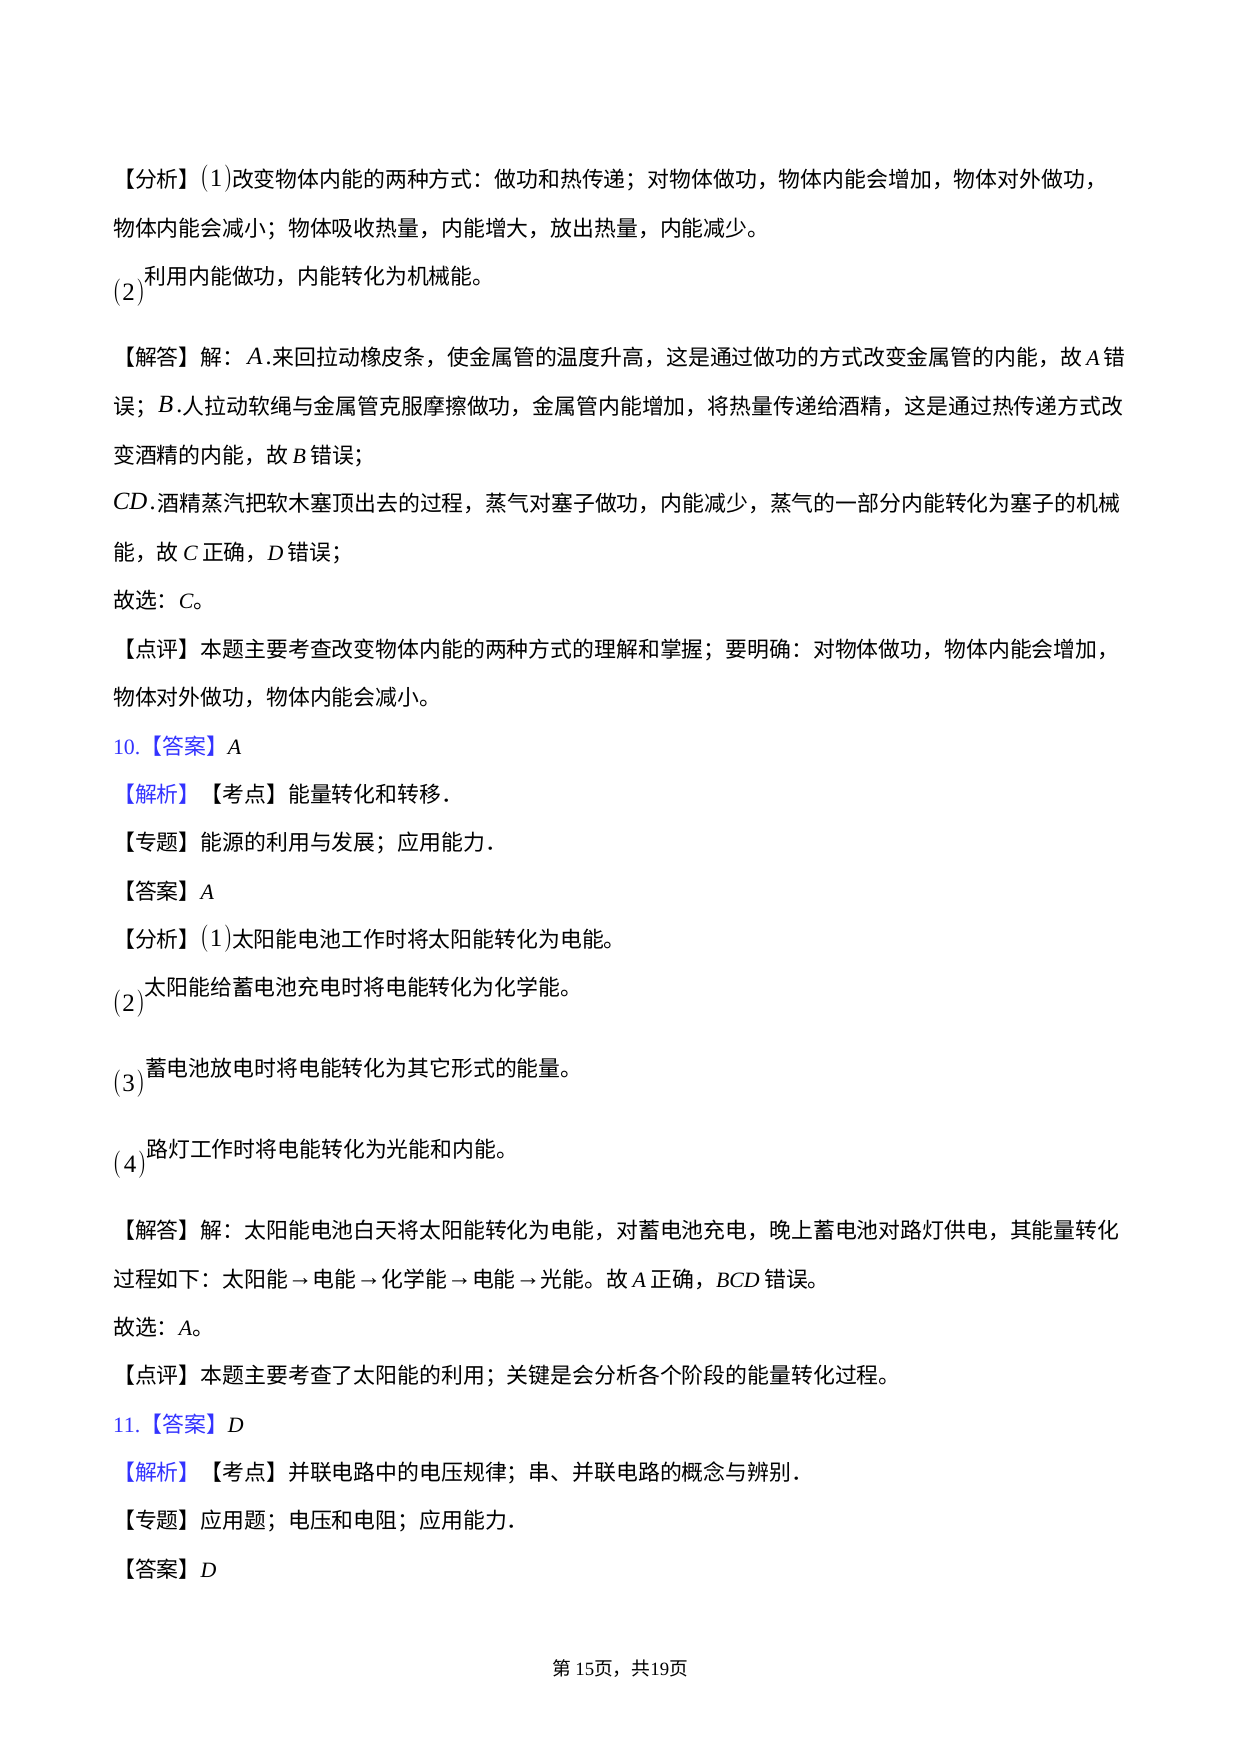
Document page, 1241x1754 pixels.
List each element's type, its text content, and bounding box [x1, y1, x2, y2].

text 【点评】本题主要考查改变物体内能的两种方式的理解和掌握；要明确：对物体做功，物体内能会增加，物体对外做功，物体内能会减小。 [113, 631, 1127, 712]
text 【分析】改变物体内能的两种方式：做功和热传递；对物体做功，物体内能会增加，物体对外做功，物体内能会减小；物体吸收热量，内能增大，放出热量，内能减少。 [113, 162, 1127, 243]
text 【答案】D [113, 1551, 1127, 1584]
text 【点评】本题主要考查了太阳能的利用；关键是会分析各个阶段的能量转化过程。 [113, 1358, 1127, 1390]
text 【答案】A [113, 873, 1127, 906]
text 11.【答案】D [113, 1406, 1127, 1439]
text 【解析】【考点】并联电路中的电压规律；串、并联电路的概念与辨别． [113, 1454, 1127, 1487]
text 10.【答案】A [113, 728, 1127, 761]
text 【解析】【考点】能量转化和转移． [113, 777, 1127, 809]
text 【专题】应用题；电压和电阻；应用能力． [113, 1503, 1127, 1535]
text 【解答】解：太阳能电池白天将太阳能转化为电能，对蓄电池充电，晚上蓄电池对路灯供电，其能量转化过程如下：太阳能电能化学能电能光能。故A正确，BCD错误。 [113, 1212, 1127, 1294]
text 太阳能给蓄电池充电时将电能转化为化学能。 [113, 970, 1127, 1035]
text 【专题】能源的利用与发展；应用能力． [113, 825, 1127, 857]
text 酒精蒸汽把软木塞顶出去的过程，蒸气对塞子做功，内能减少，蒸气的一部分内能转化为塞子的机械能，故C正确，D错误； [113, 486, 1127, 567]
text 故选：C。 [113, 583, 1127, 615]
text 【分析】太阳能电池工作时将太阳能转化为电能。 [113, 922, 1127, 954]
text 路灯工作时将电能转化为光能和内能。 [113, 1132, 1127, 1197]
text 【解答】解：来回拉动橡皮条，使金属管的温度升高，这是通过做功的方式改变金属管的内能，故A错误；人拉动软绳与金属管克服摩擦做功，金属管内能增加，将热量传递给酒精，这是通过热传递方式改变酒精的内能，故B错误； [113, 340, 1127, 470]
text 蓄电池放电时将电能转化为其它形式的能量。 [113, 1051, 1127, 1116]
text 故选：A。 [113, 1309, 1127, 1342]
text 利用内能做功，内能转化为机械能。 [113, 259, 1127, 324]
